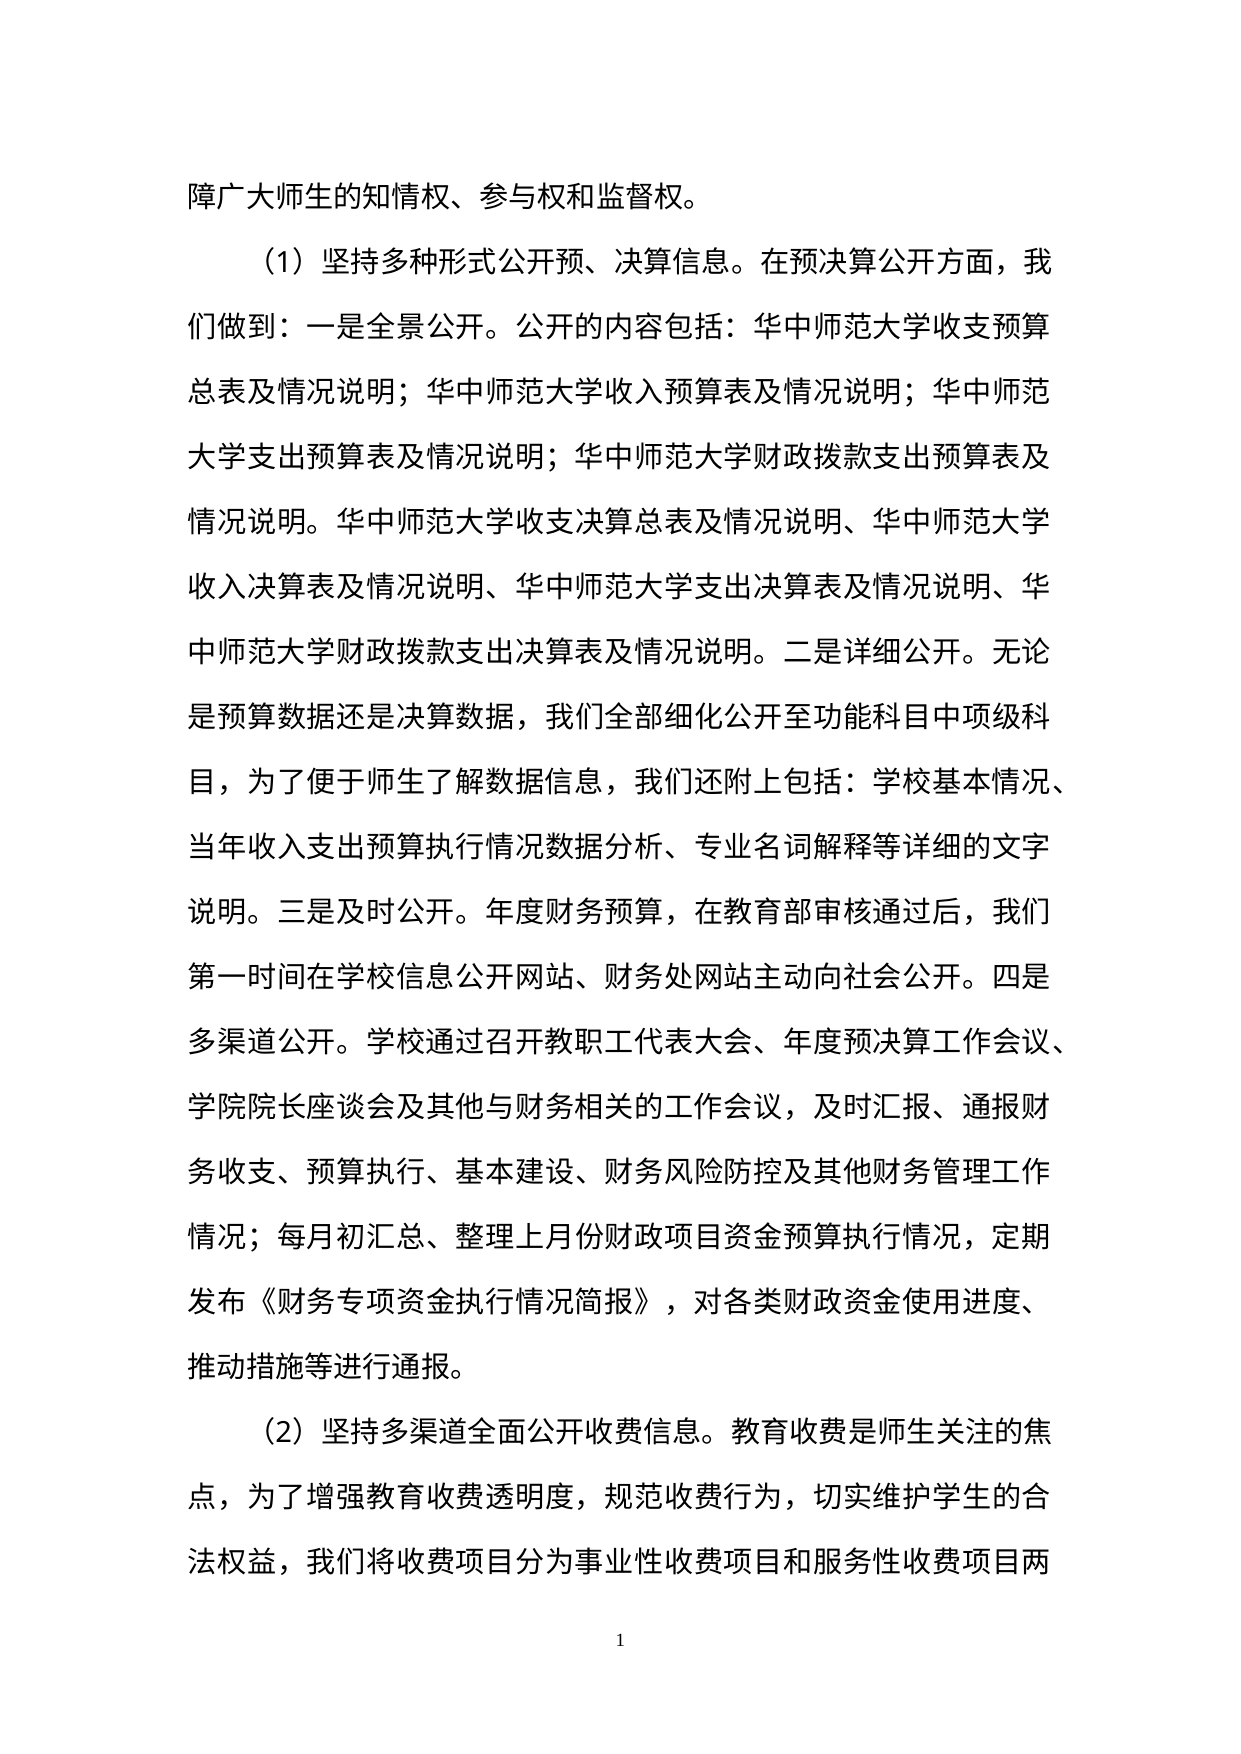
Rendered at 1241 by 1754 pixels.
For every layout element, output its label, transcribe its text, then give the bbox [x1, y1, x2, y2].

text （1）坚持多种形式公开预、决算信息。在预决算公开方面，我们做到：一是全景公开。公开的内容包括：华中师范大学收支预算总表及情况说明；华中师范大学收入预算表及情况说明；华中师范大学支出预算表及情况说明；华中师范大学财政拨款支出预算表及情况说明。华中师范大学收支决算总表及情况说明、华中师范大学收入决算表及情况说明、华中师范大学支出决算表及情况说明、华中师范大学财政拨款支出决算表及情况说明。二是详细公开。无论是预算数据还是决算数据，我们全部细化公开至功能科目中项级科目，为了便于师生了解数据信息，我们还附上包括：学校基本情况、当年收入支出预算执行情况数据分析、专业名词解释等详细的文字说明。三是及时公开。年度财务预算，在教育部审核通过后，我们第一时间在学校信息公开网站、财务处网站主动向社会公开。四是多渠道公开。学校通过召开教职工代表大会、年度预决算工作会议、学院院长座谈会及其他与财务相关的工作会议，及时汇报、通报财务收支、预算执行、基本建设、财务风险防控及其他财务管理工作情况；每月初汇总、整理上月份财政项目资金预算执行情况，定期发布《财务专项资金执行情况简报》，对各类财政资金使用进度、推动措施等进行通报。 [187, 227, 1053, 1397]
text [187, 162, 1053, 227]
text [187, 1397, 1053, 1592]
